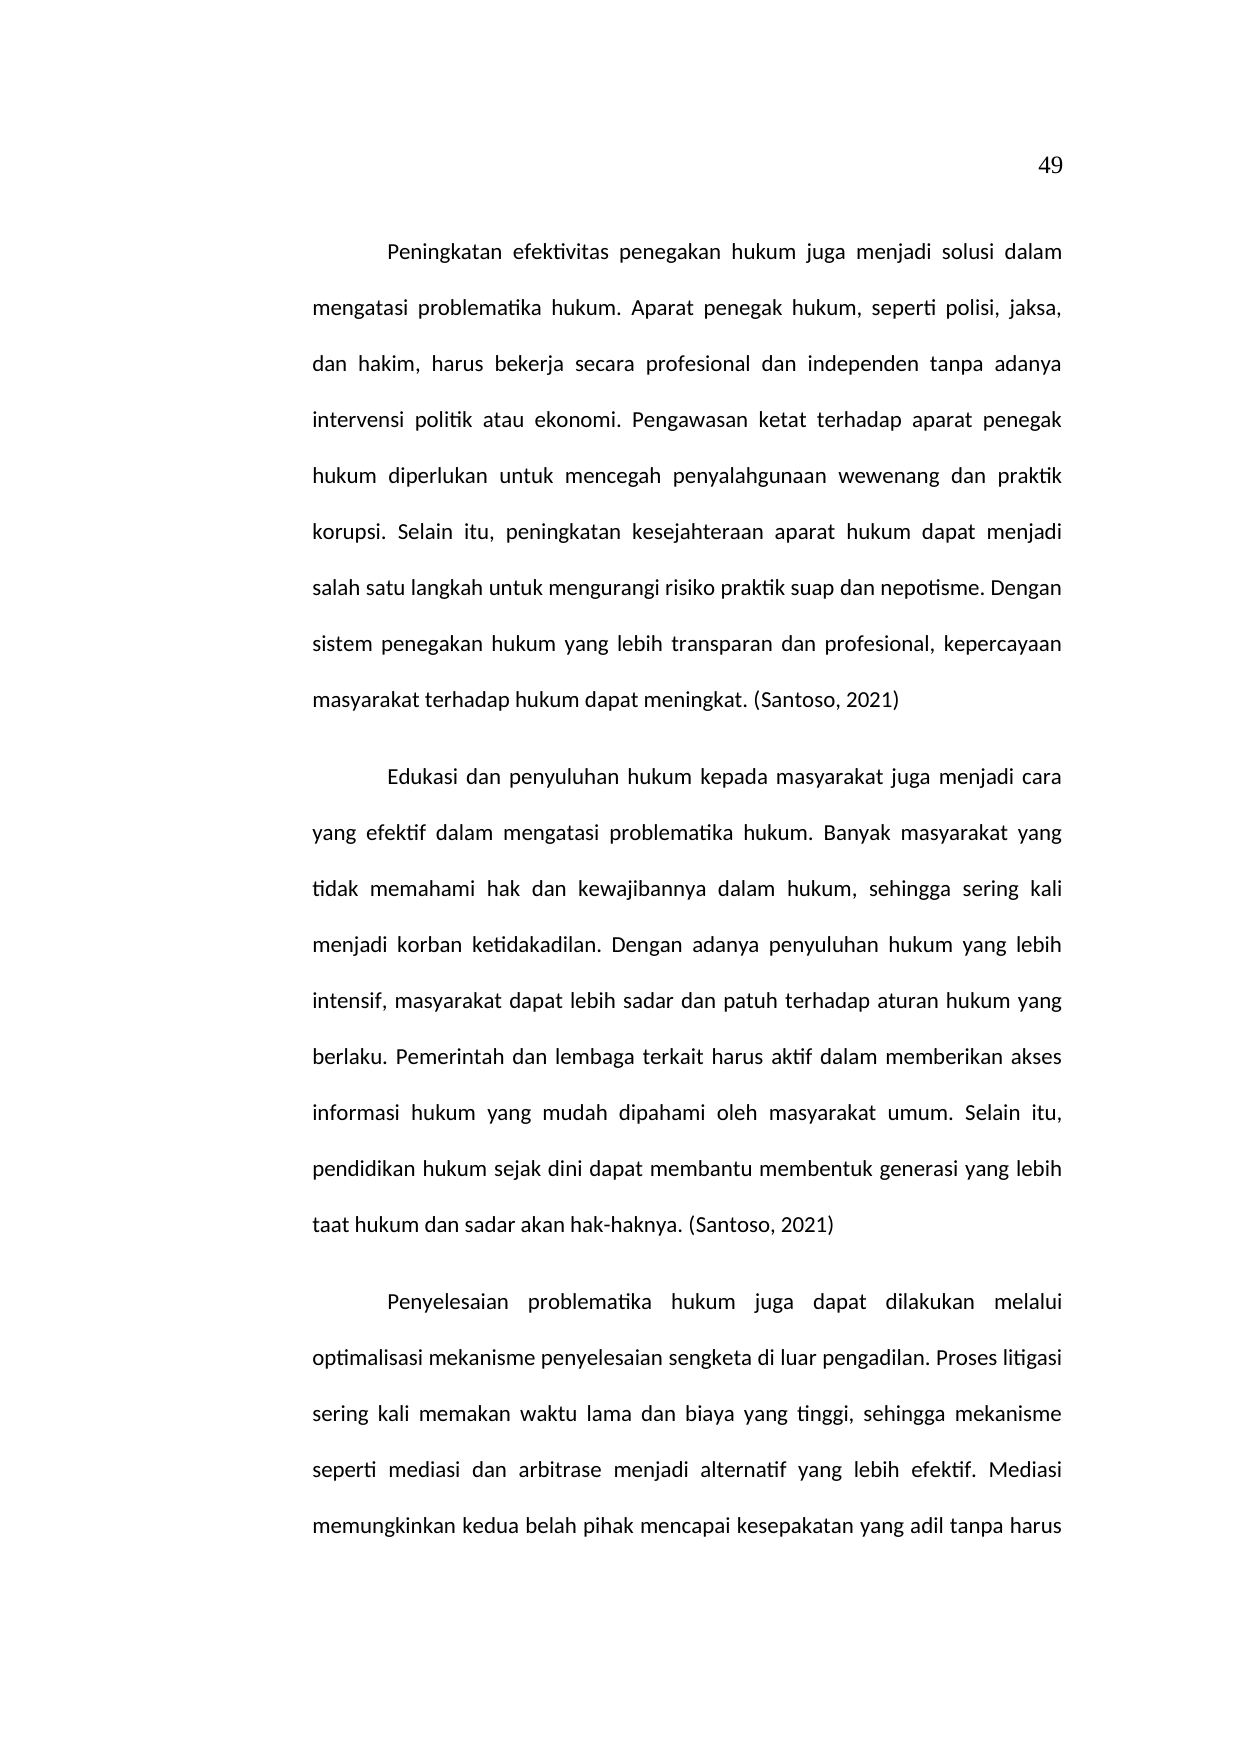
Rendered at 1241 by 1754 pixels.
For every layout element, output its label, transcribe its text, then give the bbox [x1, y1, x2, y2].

list Peningkatan efektivitas penegakan hukum juga menjadi solusi dalam mengatasi problematika hukum. Aparat penegak hukum, seperti polisi, jaksa, dan hakim, harus bekerja secara profesional dan independen tanpa adanya intervensi politik atau ekonomi. Pengawasan ketat terhadap aparat penegak hukum diperlukan untuk mencegah penyalahgunaan wewenang dan praktik korupsi. Selain itu, peningkatan kesejahteraan aparat hukum dapat menjadi salah satu langkah untuk mengurangi risiko praktik suap dan nepotisme. Dengan sistem penegakan hukum yang lebih transparan dan profesional, kepercayaan masyarakat terhadap hukum dapat meningkat. (Santoso, 2021) [312, 237, 1063, 713]
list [312, 1287, 1063, 1539]
list Edukasi dan penyuluhan hukum kepada masyarakat juga menjadi cara yang efektif dalam mengatasi problematika hukum. Banyak masyarakat yang tidak memahami hak dan kewajibannya dalam hukum, sehingga sering kali menjadi korban ketidakadilan. Dengan adanya penyuluhan hukum yang lebih intensif, masyarakat dapat lebih sadar dan patuh terhadap aturan hukum yang berlaku. Pemerintah dan lembaga terkait harus aktif dalam memberikan akses informasi hukum yang mudah dipahami oleh masyarakat umum. Selain itu, pendidikan hukum sejak dini dapat membantu membentuk generasi yang lebih taat hukum dan sadar akan hak-haknya. (Santoso, 2021) [312, 762, 1063, 1238]
